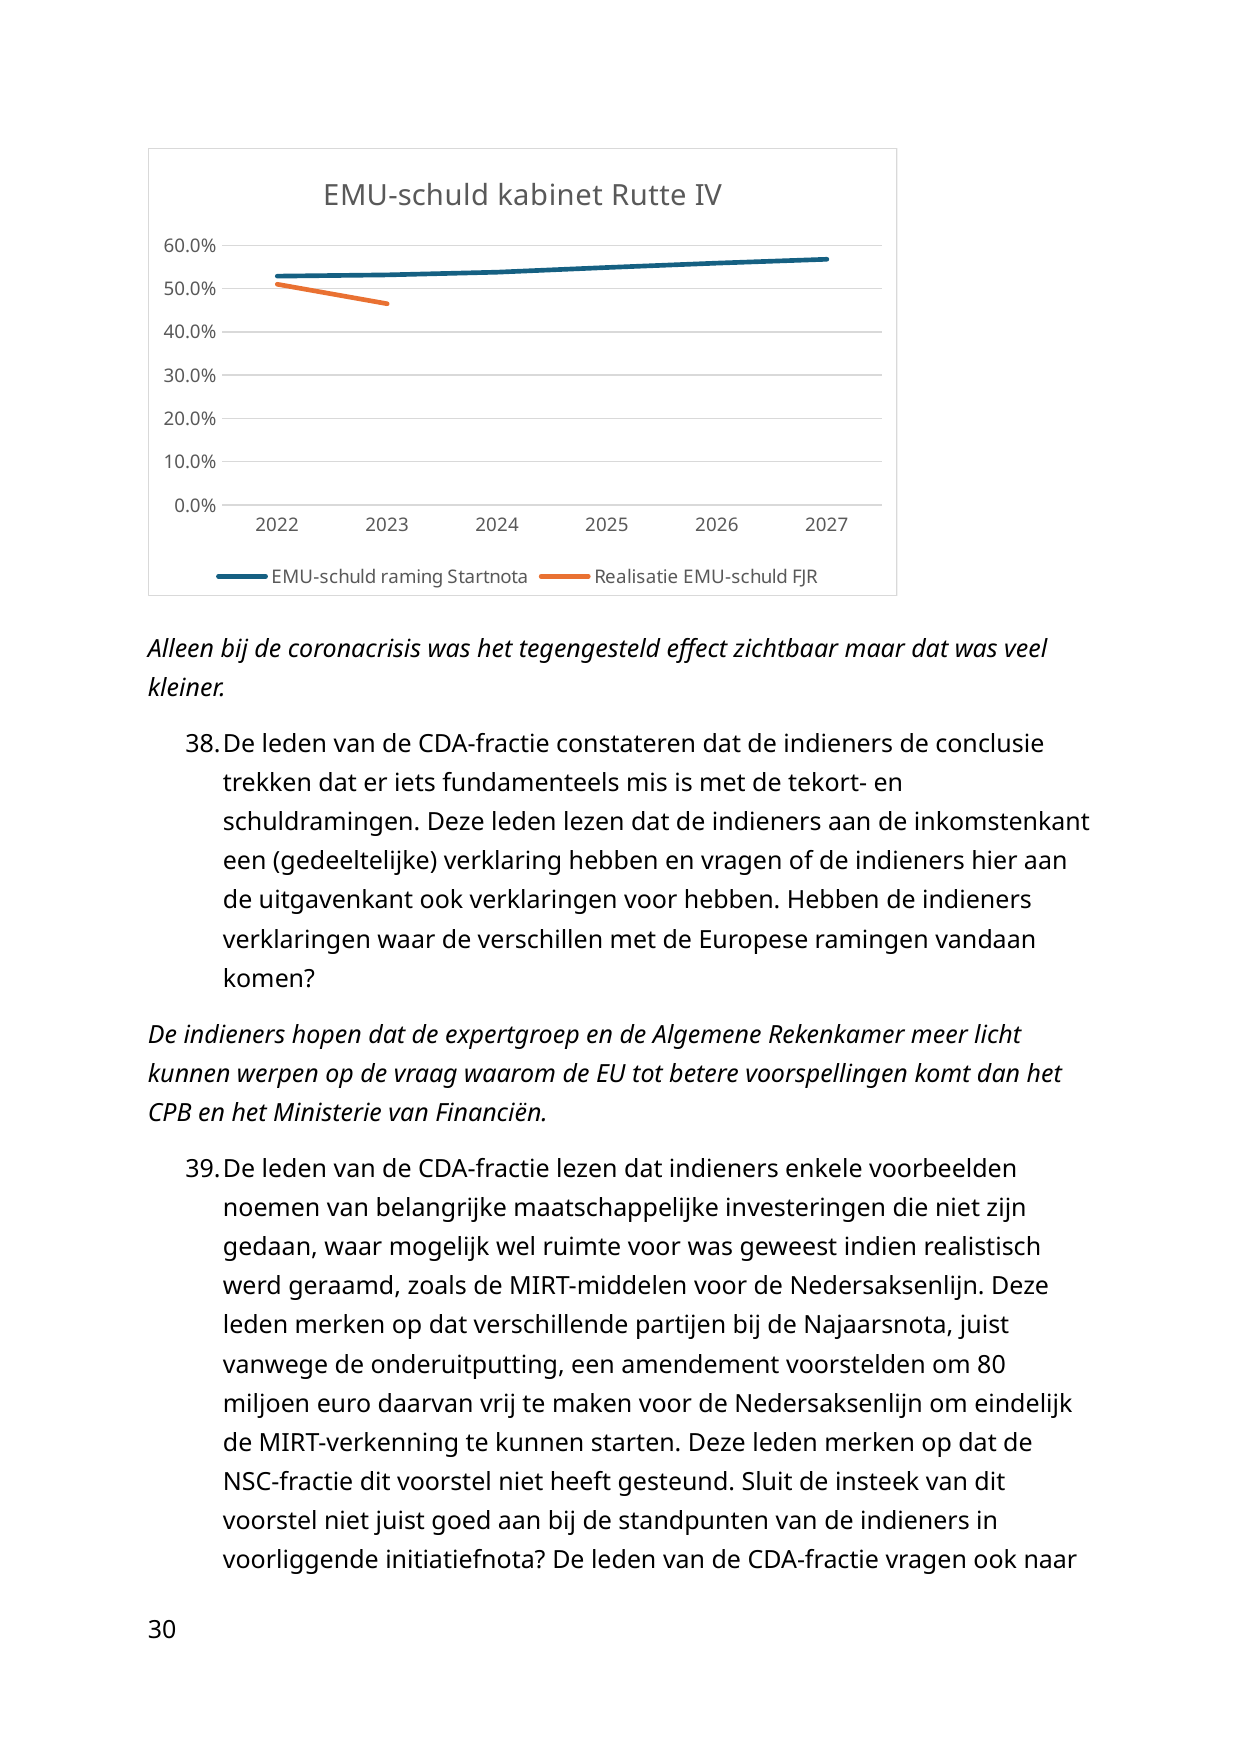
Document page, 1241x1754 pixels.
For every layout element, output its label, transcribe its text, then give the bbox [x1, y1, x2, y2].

text De indieners hopen dat de expertgroep en de Algemene Rekenkamer meer licht kunnen werpen op de vraag waarom de EU tot betere voorspellingen komt dan het CPB en het Ministerie van Financiën. [148, 1016, 1093, 1129]
text Alleen bij de coronacrisis was het tegengesteld effect zichtbaar maar dat was veel kleiner. [148, 630, 1093, 704]
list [185, 1150, 1093, 1576]
list De leden van de CDA-fractie constateren dat de indieners de conclusie trekken dat er iets fundamenteels mis is met de tekort- en schuldramingen. Deze leden lezen dat de indieners aan de inkomstenkant een (gedeeltelijke) verklaring hebben en vragen of de indieners hier aan de uitgavenkant ook verklaringen voor hebben. Hebben de indieners verklaringen waar de verschillen met de Europese ramingen vandaan komen? [185, 725, 1093, 994]
